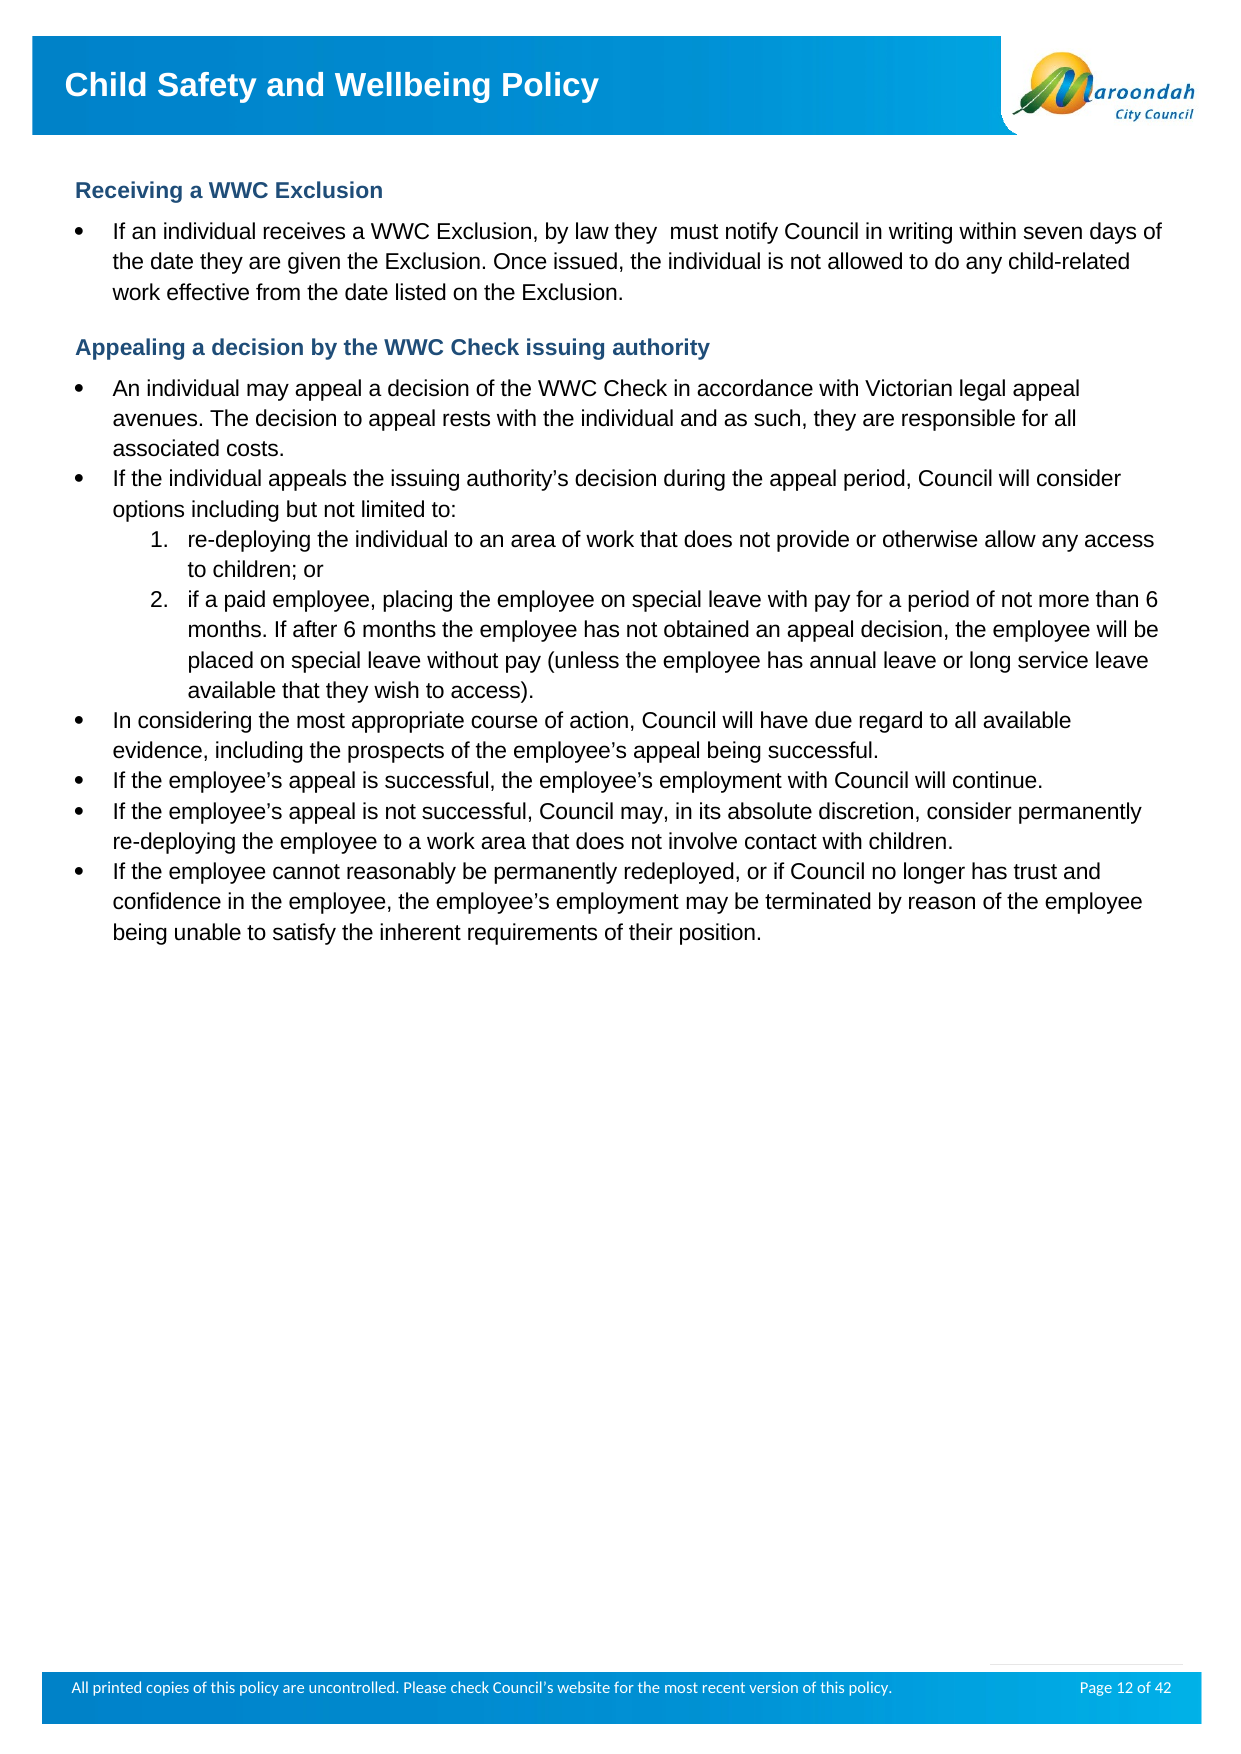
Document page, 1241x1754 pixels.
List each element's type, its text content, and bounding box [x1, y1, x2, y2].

text If the employee cannot reasonably be permanently redeployed, or if Council no longer has trust and confidence in the employee, the employee’s employment may be terminated by reason of the employee being unable to satisfy the inherent requirements of their position. [75, 858, 1165, 945]
text If the employee’s appeal is successful, the employee’s employment with Council will continue. [75, 767, 1165, 794]
picture [42, 1672, 47, 1724]
subtitle Appealing a decision by the WWC Check issuing authority [75, 334, 1165, 360]
list re-deploying the individual to an area of work that does not provide or otherwise allow any access to children; or [150, 526, 1165, 582]
picture [32, 36, 37, 135]
list if a paid employee, placing the employee on special leave with pay for a period of not more than 6 months. If after 6 months the employee has not obtained an appeal decision, the employee will be placed on special leave without pay (unless the employee has annual leave or long service leave available that they wish to access). [150, 586, 1165, 703]
text In considering the most appropriate course of action, Council will have due regard to all available evidence, including the prospects of the employee’s appeal being successful. [75, 707, 1165, 763]
text If an individual receives a WWC Exclusion, by law they must notify Council in writing within seven days of the date they are given the Exclusion. Once issued, the individual is not allowed to do any child-related work effective from the date listed on the Exclusion. [75, 218, 1165, 305]
picture [90, 36, 231, 135]
picture [99, 1672, 235, 1724]
picture [1002, 36, 1208, 135]
text If the individual appeals the issuing authority’s decision during the appeal period, Council will consider options including but not limited to: [75, 465, 1165, 522]
text If the employee’s appeal is not successful, Council may, in its absolute discretion, consider permanently re-deploying the employee to a work area that does not involve contact with children. [75, 798, 1165, 854]
text An individual may appeal a decision of the WWC Check in accordance with Victorian legal appeal avenues. The decision to appeal rests with the individual and as such, they are responsible for all associated costs. [75, 375, 1165, 461]
subtitle Receiving a WWC Exclusion [75, 177, 1165, 203]
